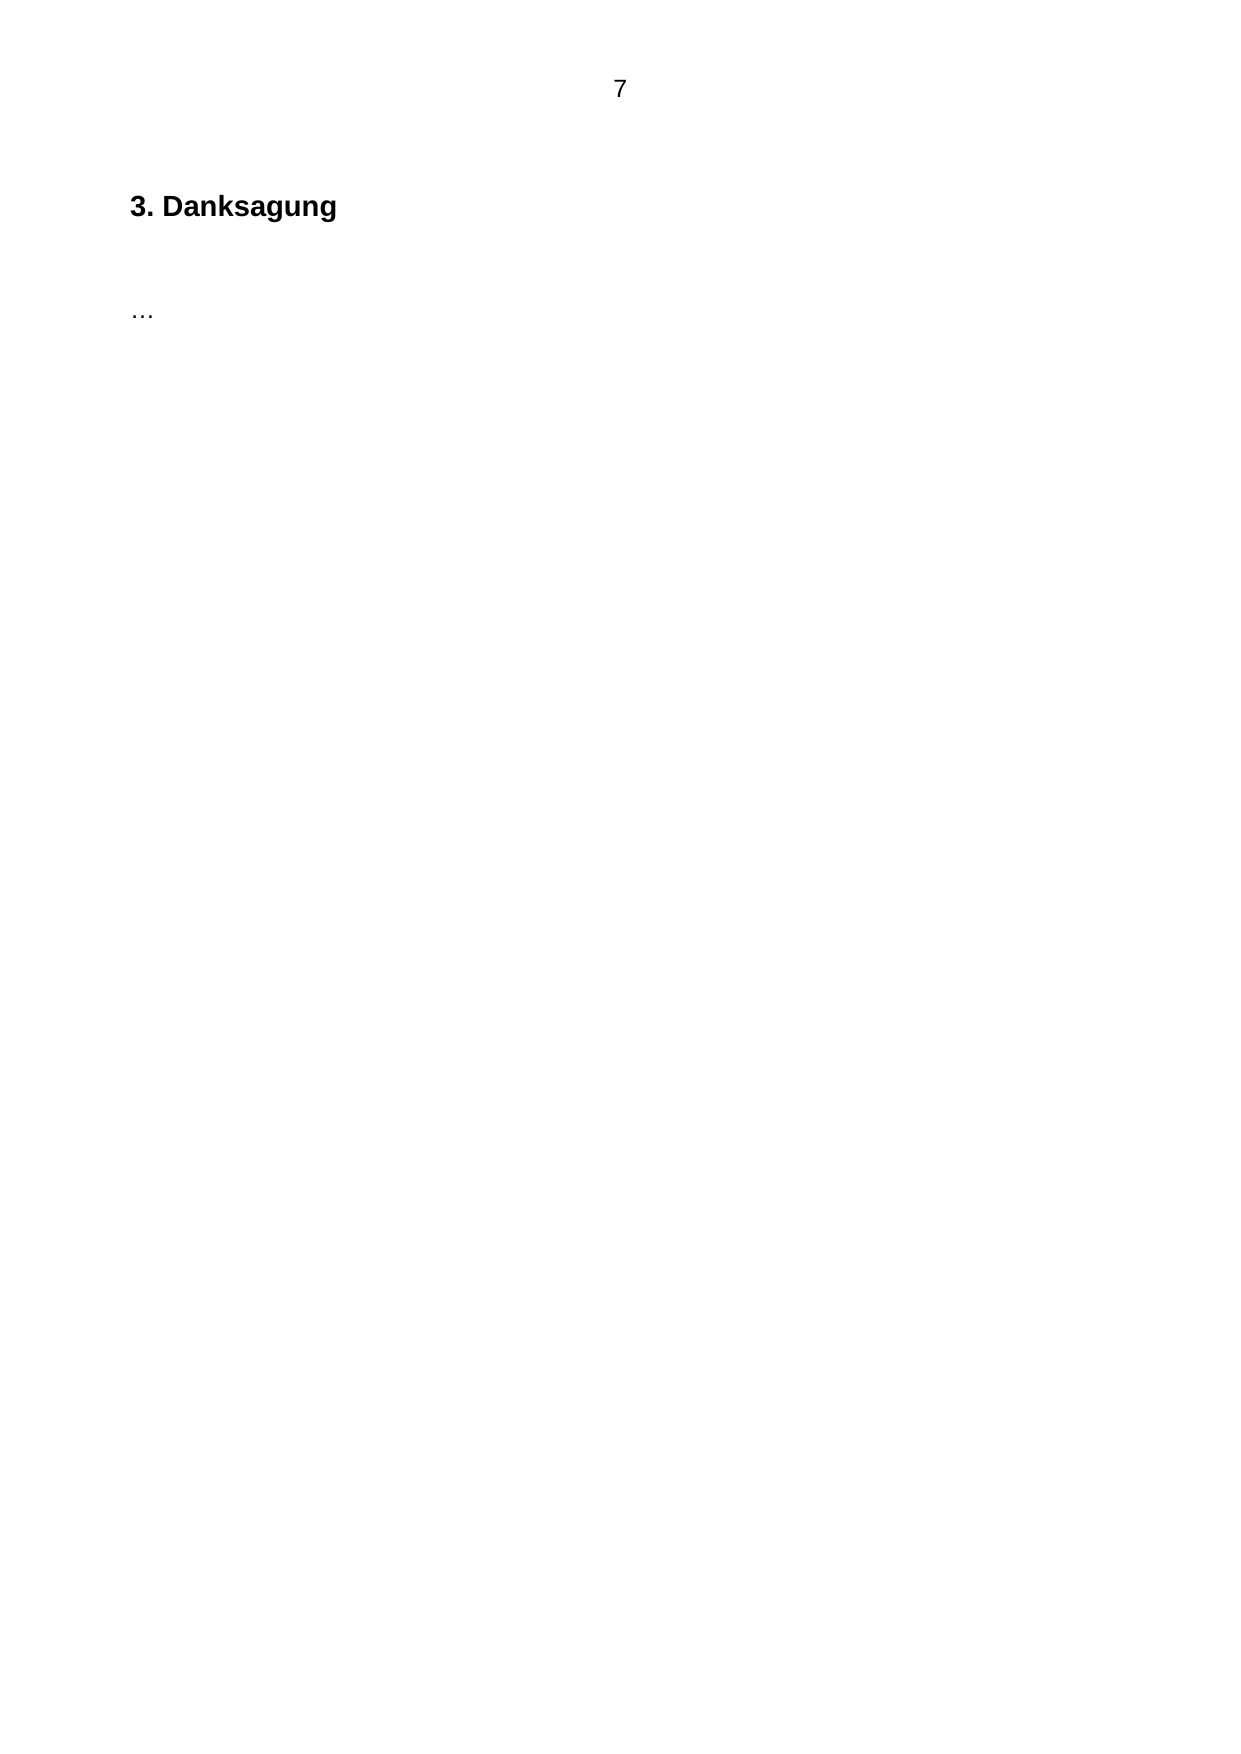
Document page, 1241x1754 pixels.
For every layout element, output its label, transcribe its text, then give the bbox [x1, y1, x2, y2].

text 3. Danksagung [130, 189, 1110, 222]
text … [130, 294, 1110, 323]
